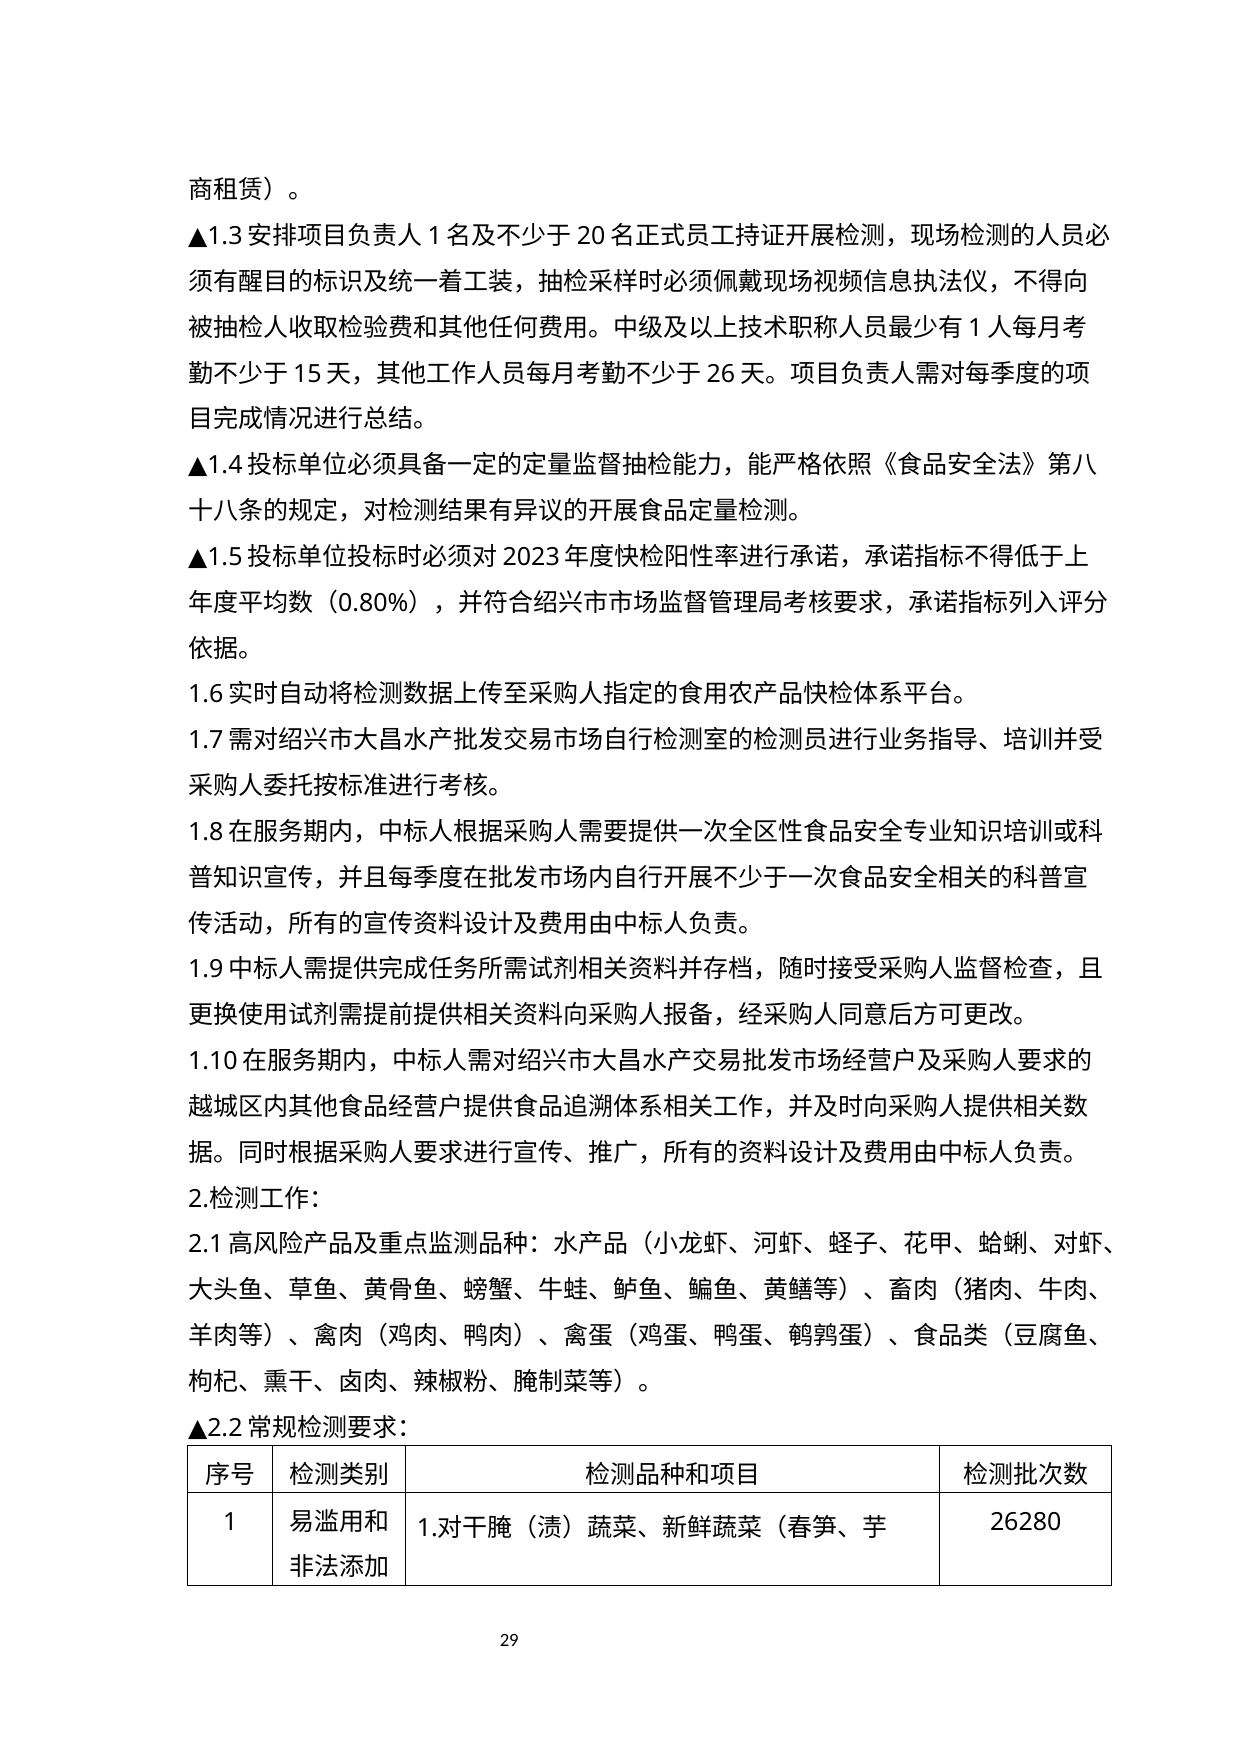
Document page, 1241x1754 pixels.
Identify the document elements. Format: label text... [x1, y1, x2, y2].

table_header 检测品种和项目 [406, 1446, 939, 1492]
text 1.7需对绍兴市大昌水产批发交易市场自行检测室的检测员进行业务指导、培训并受采购人委托按标准进行考核。 [188, 712, 1111, 804]
table_cell 1 [188, 1493, 272, 1585]
text ▲1.4投标单位必须具备一定的定量监督抽检能力，能严格依照《食品安全法》第八十八条的规定，对检测结果有异议的开展食品定量检测。 [188, 437, 1111, 529]
text 1.10在服务期内，中标人需对绍兴市大昌水产交易批发市场经营户及采购人要求的越城区内其他食品经营户提供食品追溯体系相关工作，并及时向采购人提供相关数据。同时根据采购人要求进行宣传、推广，所有的资料设计及费用由中标人负责。 [188, 1033, 1111, 1170]
table_header 检测批次数 [940, 1446, 1111, 1492]
text 1.8在服务期内，中标人根据采购人需要提供一次全区性食品安全专业知识培训或科普知识宣传，并且每季度在批发市场内自行开展不少于一次食品安全相关的科普宣传活动，所有的宣传资料设计及费用由中标人负责。 [188, 804, 1111, 941]
text ▲1.5投标单位投标时必须对2023年度快检阳性率进行承诺，承诺指标不得低于上年度平均数（0.80%），并符合绍兴市市场监督管理局考核要求，承诺指标列入评分依据。 [188, 529, 1111, 666]
text ▲1.3安排项目负责人1名及不少于20名正式员工持证开展检测，现场检测的人员必须有醒目的标识及统一着工装，抽检采样时必须佩戴现场视频信息执法仪，不得向被抽检人收取检验费和其他任何费用。中级及以上技术职称人员最少有1人每月考勤不少于15天，其他工作人员每月考勤不少于26天。项目负责人需对每季度的项目完成情况进行总结。 [188, 208, 1111, 437]
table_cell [406, 1493, 939, 1585]
text 2.1高风险产品及重点监测品种：水产品（小龙虾、河虾、蛏子、花甲、蛤蜊、对虾、大头鱼、草鱼、黄骨鱼、螃蟹、牛蛙、鲈鱼、鳊鱼、黄鳝等）、畜肉（猪肉、牛肉、羊肉等）、禽肉（鸡肉、鸭肉）、禽蛋（鸡蛋、鸭蛋、鹌鹑蛋）、食品类（豆腐鱼、枸杞、熏干、卤肉、辣椒粉、腌制菜等）。 [188, 1216, 1111, 1399]
table_header 检测类别 [273, 1446, 405, 1492]
text 1.6实时自动将检测数据上传至采购人指定的食用农产品快检体系平台。 [188, 666, 1111, 712]
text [188, 162, 1111, 208]
text 1.9中标人需提供完成任务所需试剂相关资料并存档，随时接受采购人监督检查，且更换使用试剂需提前提供相关资料向采购人报备，经采购人同意后方可更改。 [188, 941, 1111, 1033]
table_header 序号 [188, 1446, 272, 1492]
text ▲2.2常规检测要求： [188, 1399, 1111, 1445]
table_cell 26280 [940, 1493, 1111, 1585]
text 2.检测工作： [188, 1170, 1111, 1216]
table_cell 易滥用和非法添加 [273, 1493, 405, 1585]
